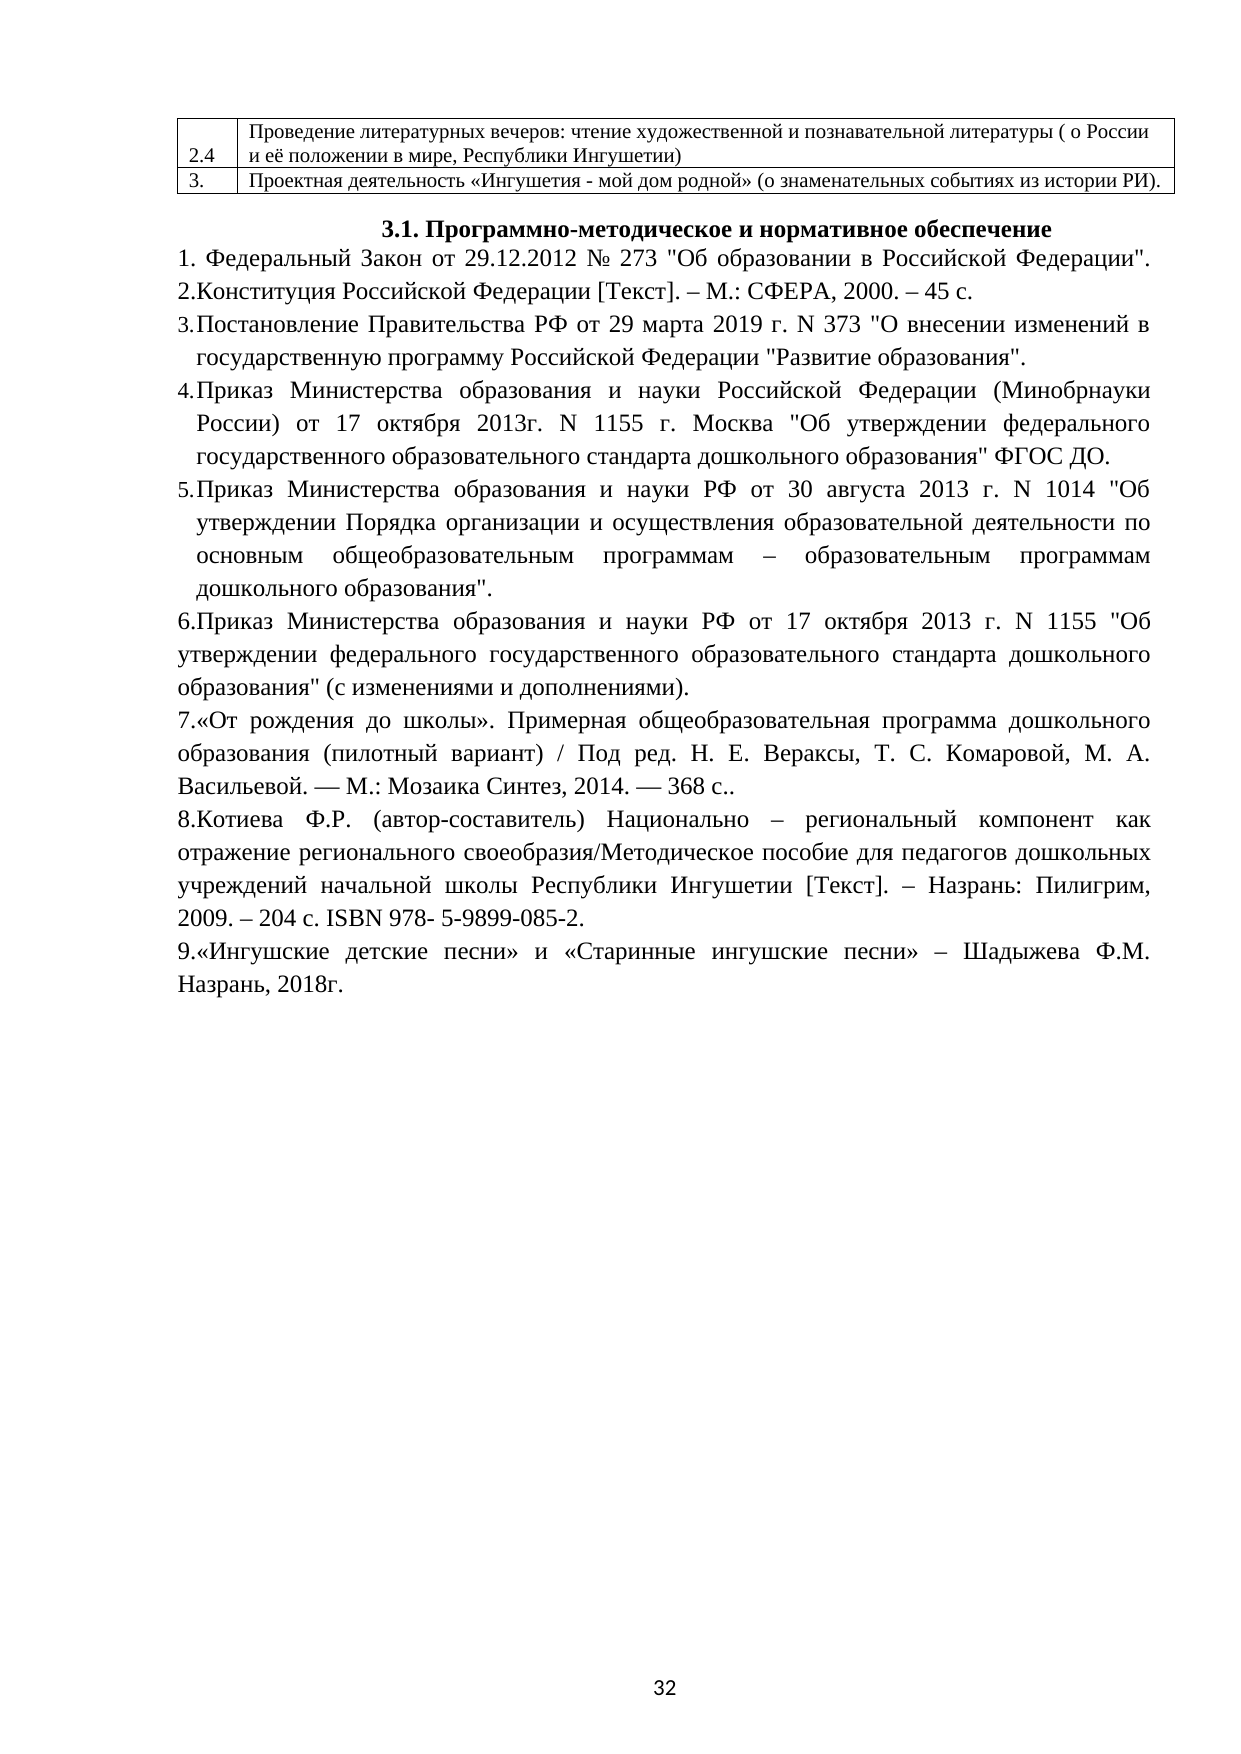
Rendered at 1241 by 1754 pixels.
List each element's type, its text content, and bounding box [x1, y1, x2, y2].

text 1. Федеральный Закон от 29.12.2012 № 273 "Об образовании в Российской Федерации". 2.Конституция Российской Федерации [Текст]. – М.: СФЕРА, 2000. – 45 с. [177, 243, 1152, 305]
table_cell Проектная деятельность «Ингушетия - мой дом родной» (о знаменательных событиях из истории РИ). [238, 168, 1174, 192]
table_cell Проведение литературных вечеров: чтение художественной и познавательной литературы ( о России и её положении в мире, Республики Ингушетии) [238, 119, 1174, 167]
table_cell 3. [178, 168, 237, 192]
text 7.«От рождения до школы». Примерная общеобразовательная программа дошкольного образования (пилотный вариант) / Под ред. Н. Е. Вераксы, Т. С. Комаровой, М. А. Васильевой. — М.: Мозаика Синтез, 2014. — 368 с.. [177, 705, 1152, 800]
text 6.Приказ Министерства образования и науки РФ от 17 октября 2013 г. N 1155 "Об утверждении федерального государственного образовательного стандарта дошкольного образования" (с изменениями и дополнениями). [177, 606, 1152, 701]
list Приказ Министерства образования и науки Российской Федерации (Минобрнауки России) от 17 октября 2013г. N 1155 г. Москва "Об утверждении федерального государственного образовательного стандарта дошкольного образования" ФГОС ДО. [177, 375, 1152, 470]
text 9.«Ингушские детские песни» и «Старинные ингушские песни» – Шадыжева Ф.М. Назрань, 2018г. [177, 936, 1152, 998]
list Приказ Министерства образования и науки РФ от 30 августа 2013 г. N 1014 "Об утверждении Порядка организации и осуществления образовательной деятельности по основным общеобразовательным программам – образовательным программам дошкольного образования". [177, 474, 1152, 602]
text 8.Котиева Ф.Р. (автор-составитель) Национально – региональный компонент как отражение регионального своеобразия/Методическое пособие для педагогов дошкольных учреждений начальной школы Республики Ингушетии [Текст]. – Назрань: Пилигрим, 2009. – 204 с. ISBN 978- 5-9899-085-2. [177, 804, 1152, 932]
list Постановление Правительства РФ от 29 марта 2019 г. N 373 "О внесении изменений в государственную программу Российской Федерации "Развитие образования". [177, 309, 1152, 371]
table_cell 2.4 [178, 119, 237, 167]
list Программно-методическое и нормативное обеспечение [281, 214, 1152, 243]
